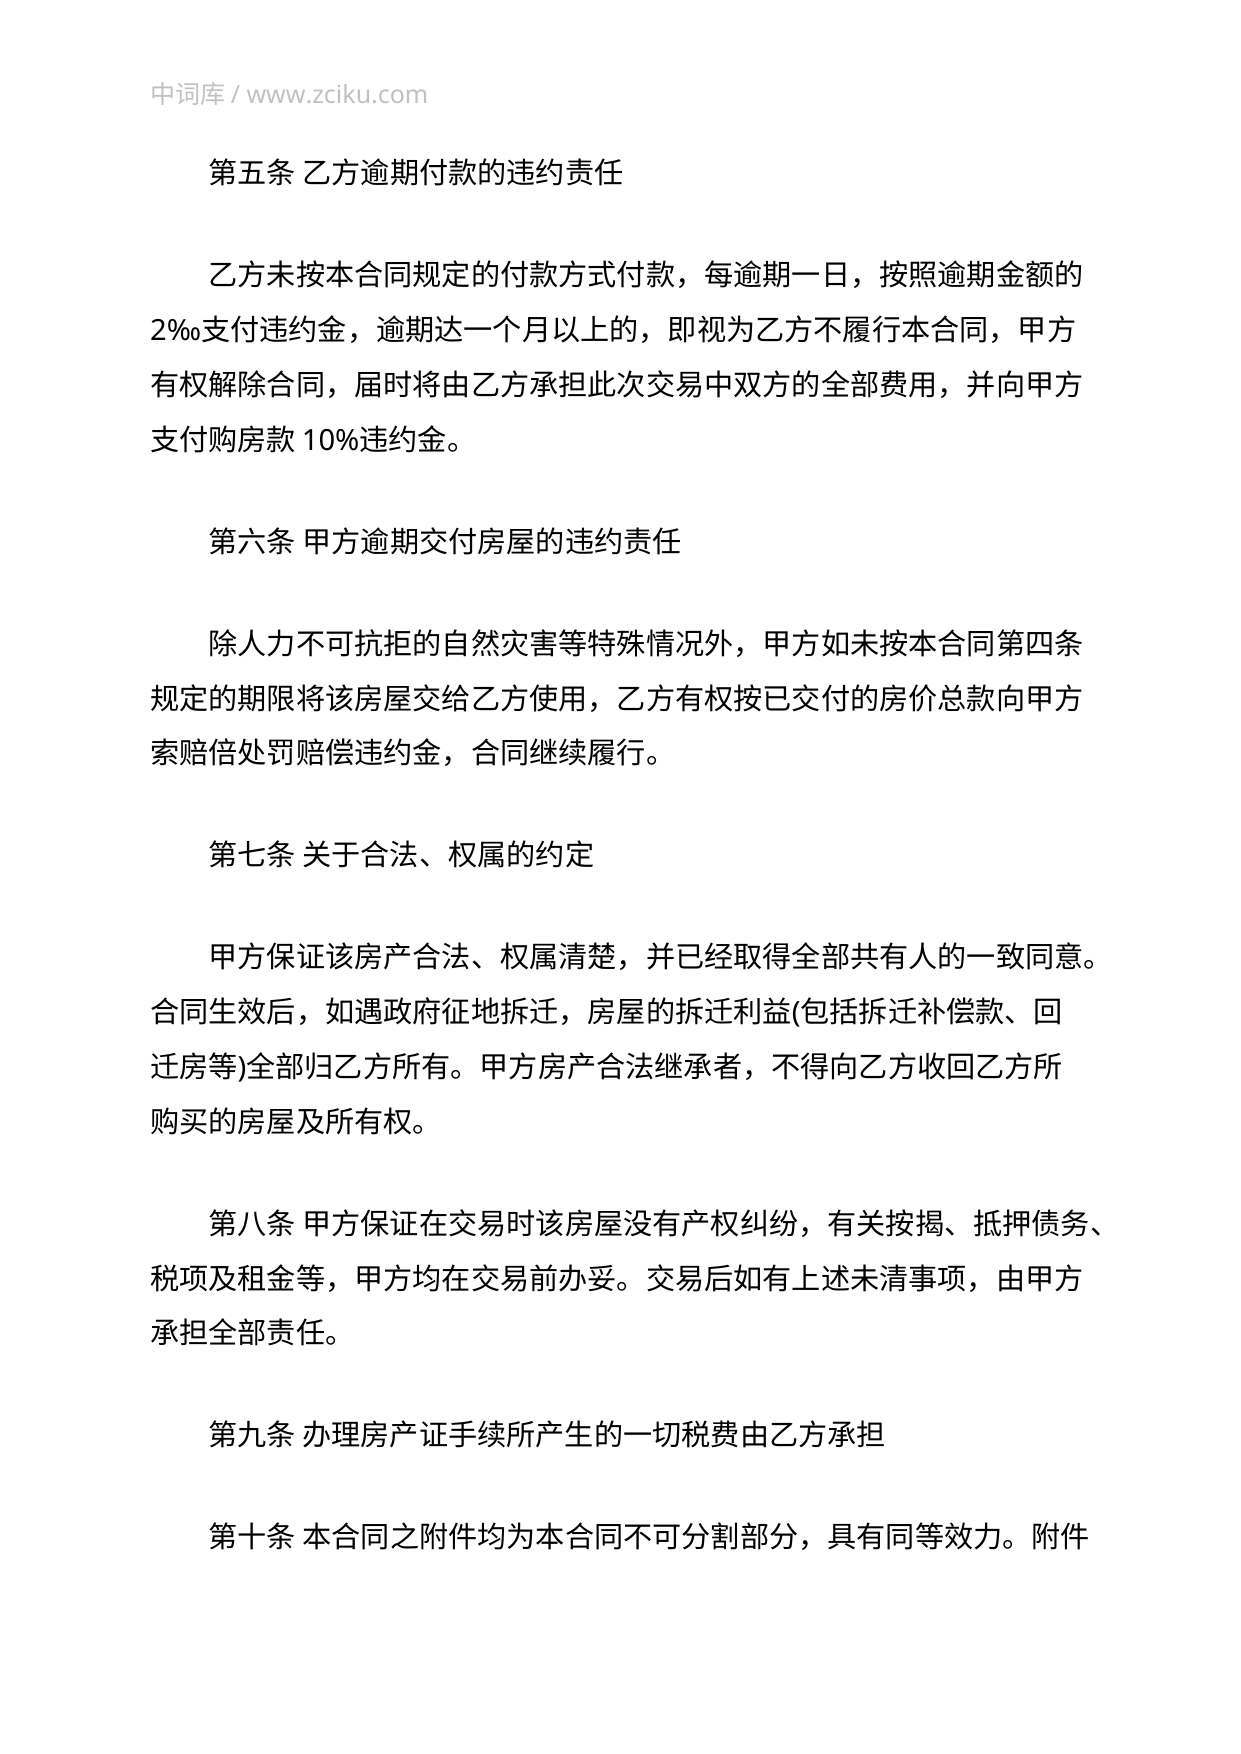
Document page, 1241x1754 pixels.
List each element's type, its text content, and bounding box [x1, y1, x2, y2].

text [150, 1514, 1090, 1556]
text 第五条 乙方逾期付款的违约责任 [150, 150, 1090, 192]
text 第八条 甲方保证在交易时该房屋没有产权纠纷，有关按揭、抵押债务、税项及租金等，甲方均在交易前办妥。交易后如有上述未清事项，由甲方承担全部责任。 [150, 1200, 1090, 1352]
text 甲方保证该房产合法、权属清楚，并已经取得全部共有人的一致同意。合同生效后，如遇政府征地拆迁，房屋的拆迁利益(包括拆迁补偿款、回迁房等)全部归乙方所有。甲方房产合法继承者，不得向乙方收回乙方所购买的房屋及所有权。 [150, 934, 1090, 1141]
text 第六条 甲方逾期交付房屋的违约责任 [150, 518, 1090, 561]
text 第九条 办理房产证手续所产生的一切税费由乙方承担 [150, 1412, 1090, 1454]
text 乙方未按本合同规定的付款方式付款，每逾期一日，按照逾期金额的2‰支付违约金，逾期达一个月以上的，即视为乙方不履行本合同，甲方有权解除合同，届时将由乙方承担此次交易中双方的全部费用，并向甲方支付购房款10%违约金。 [150, 252, 1090, 459]
text 第七条 关于合法、权属的约定 [150, 832, 1090, 874]
text 除人力不可抗拒的自然灾害等特殊情况外，甲方如未按本合同第四条规定的期限将该房屋交给乙方使用，乙方有权按已交付的房价总款向甲方索赔倍处罚赔偿违约金，合同继续履行。 [150, 620, 1090, 772]
